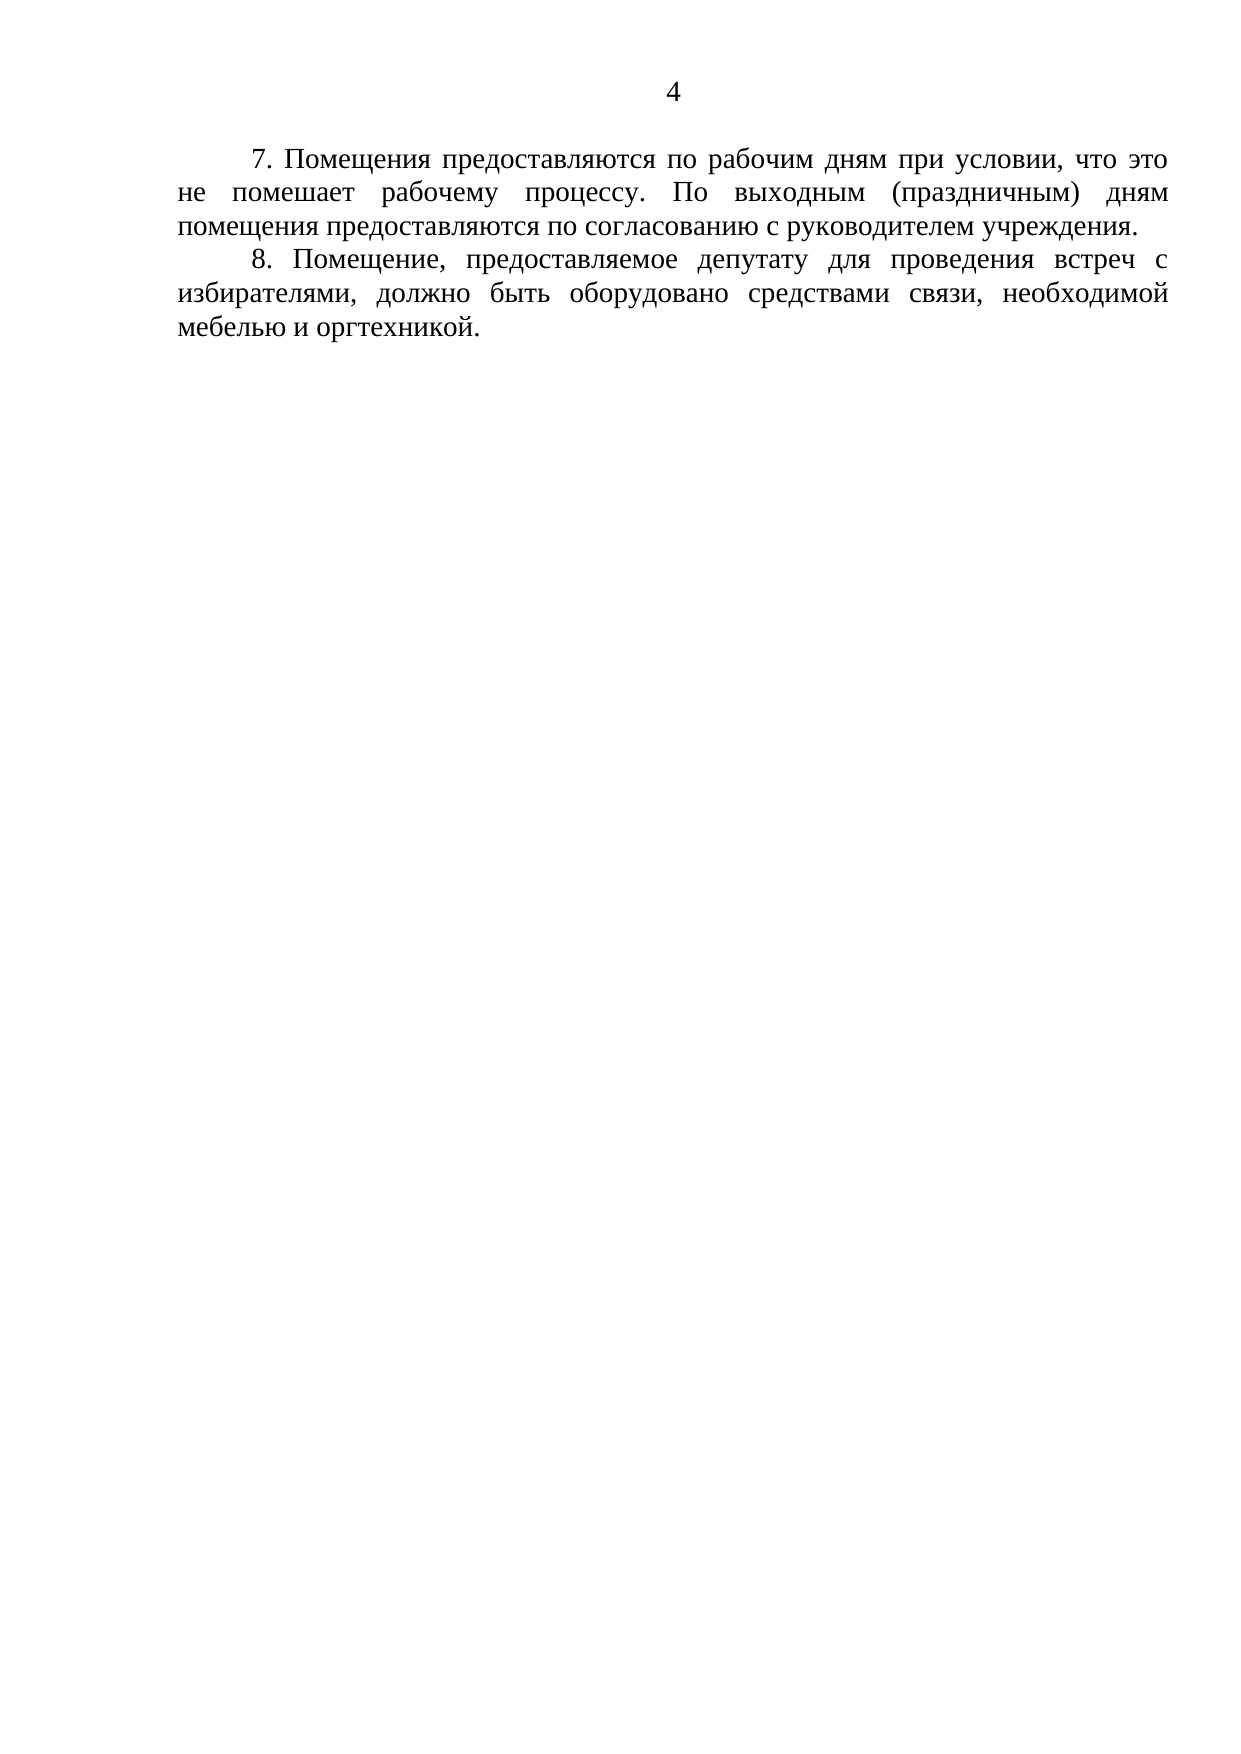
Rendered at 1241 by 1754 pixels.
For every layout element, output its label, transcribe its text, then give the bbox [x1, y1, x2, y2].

text 7. Помещения предоставляются по рабочим дням при условии, что это не помешает рабочему процессу. По выходным (праздничным) дням помещения предоставляются по согласованию с руководителем учреждения. [177, 141, 1169, 242]
text 8. Помещение, предоставляемое депутату для проведения встреч с избирателями, должно быть оборудовано средствами связи, необходимой мебелью и оргтехникой. [177, 242, 1169, 342]
